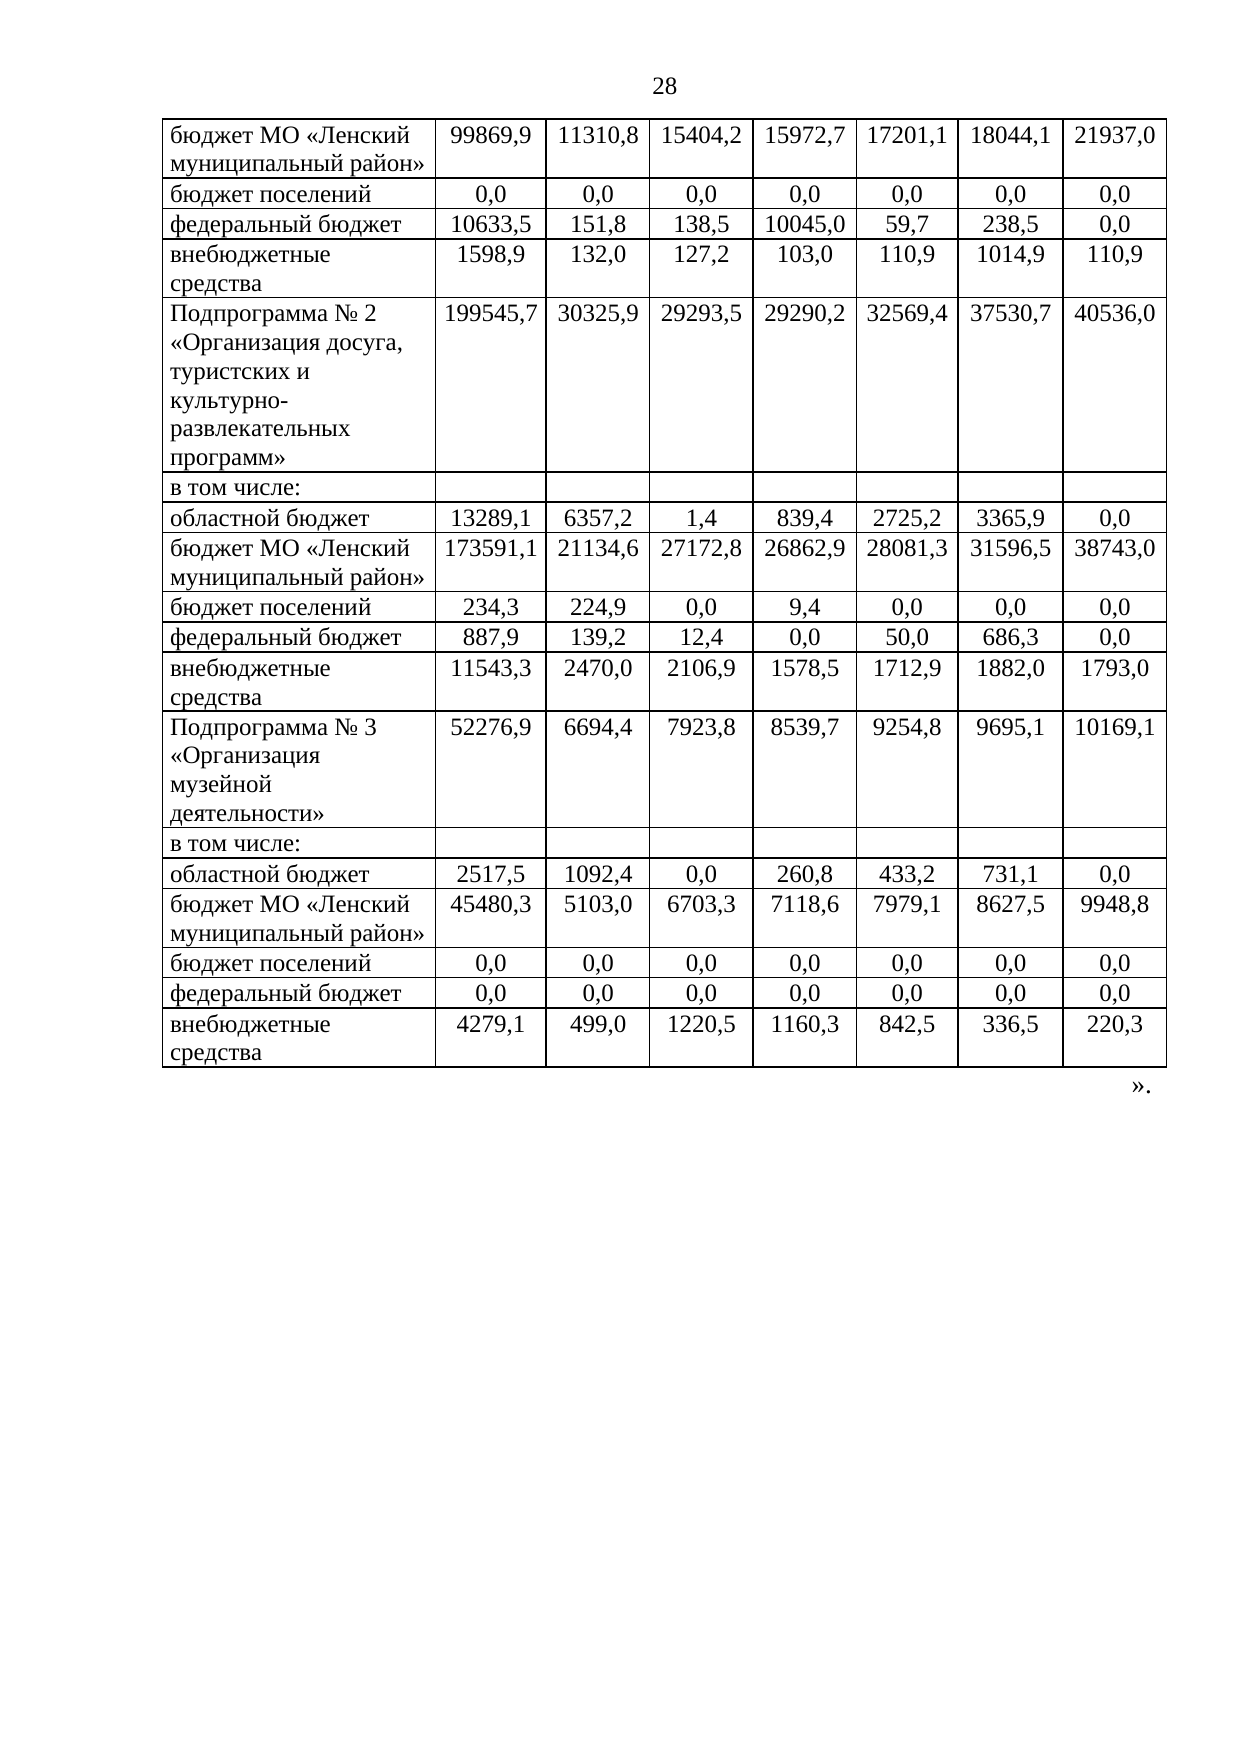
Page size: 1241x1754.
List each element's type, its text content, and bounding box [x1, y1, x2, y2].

table_cell 32569,4 [857, 298, 957, 471]
table_cell [754, 473, 856, 501]
table_cell 4279,1 [436, 1009, 545, 1066]
table_cell 887,9 [436, 623, 545, 651]
table_cell 26862,9 [754, 533, 856, 591]
table_cell 8627,5 [959, 889, 1062, 947]
table_cell 2517,5 [436, 859, 545, 887]
table_cell 37530,7 [959, 298, 1062, 471]
table_cell [754, 828, 856, 857]
table_cell 151,8 [547, 209, 649, 238]
table_cell 0,0 [754, 179, 856, 207]
table_cell [857, 828, 957, 857]
table_cell 0,0 [959, 978, 1062, 1007]
table_cell 0,0 [436, 179, 545, 207]
table_cell 0,0 [754, 948, 856, 977]
table_cell 59,7 [857, 209, 957, 238]
table_cell 11310,8 [547, 120, 649, 177]
table_cell 0,0 [959, 948, 1062, 977]
table_cell 0,0 [1064, 503, 1166, 532]
table_cell 433,2 [857, 859, 957, 887]
table_cell 138,5 [650, 209, 752, 238]
table_cell 17201,1 [857, 120, 957, 177]
table_cell 9695,1 [959, 712, 1062, 827]
table_cell [1064, 828, 1166, 857]
table_cell 0,0 [650, 978, 752, 1007]
table_cell Подпрограмма № 2 «Организация досуга, туристских и культурно-развлекательных программ» [163, 298, 435, 471]
table_cell 29293,5 [650, 298, 752, 471]
table_cell 28081,3 [857, 533, 957, 591]
table_cell 1598,9 [436, 240, 545, 297]
table_cell 127,2 [650, 240, 752, 297]
table_cell областной бюджет [163, 503, 435, 532]
table_cell 10045,0 [754, 209, 856, 238]
table_cell 173591,1 [436, 533, 545, 591]
table_cell 3365,9 [959, 503, 1062, 532]
table_cell 336,5 [959, 1009, 1062, 1066]
table_cell 0,0 [857, 978, 957, 1007]
table_cell 2106,9 [650, 653, 752, 710]
table_cell 0,0 [436, 948, 545, 977]
table_cell 1,4 [650, 503, 752, 532]
table_cell 0,0 [547, 179, 649, 207]
table_cell 10169,1 [1064, 712, 1166, 827]
table_cell 0,0 [1064, 592, 1166, 621]
table_cell 842,5 [857, 1009, 957, 1066]
table_cell федеральный бюджет [163, 978, 435, 1007]
table_cell 110,9 [1064, 240, 1166, 297]
table_cell 224,9 [547, 592, 649, 621]
table_cell 8539,7 [754, 712, 856, 827]
table_cell федеральный бюджет [163, 209, 435, 238]
table_cell [959, 828, 1062, 857]
table_cell 40536,0 [1064, 298, 1166, 471]
table_cell 238,5 [959, 209, 1062, 238]
table_cell 0,0 [1064, 859, 1166, 887]
table_cell 5103,0 [547, 889, 649, 947]
table_cell 0,0 [1064, 179, 1166, 207]
table_cell бюджет поселений [163, 592, 435, 621]
table_cell 0,0 [1064, 948, 1166, 977]
table_cell 6694,4 [547, 712, 649, 827]
table_cell 0,0 [1064, 978, 1166, 1007]
table_cell внебюджетные средства [163, 240, 435, 297]
table_cell внебюджетные средства [163, 653, 435, 710]
table_cell федеральный бюджет [163, 623, 435, 651]
table_cell 0,0 [1064, 209, 1166, 238]
table_cell [547, 473, 649, 501]
table_cell 31596,5 [959, 533, 1062, 591]
table_cell 27172,8 [650, 533, 752, 591]
table_cell 52276,9 [436, 712, 545, 827]
table_cell 260,8 [754, 859, 856, 887]
table_cell 0,0 [857, 179, 957, 207]
table_cell 220,3 [1064, 1009, 1166, 1066]
table_cell [857, 473, 957, 501]
table_cell 0,0 [436, 978, 545, 1007]
table_cell 499,0 [547, 1009, 649, 1066]
table_cell [1064, 473, 1166, 501]
table_cell 731,1 [959, 859, 1062, 887]
table_cell областной бюджет [163, 859, 435, 887]
table_cell 0,0 [547, 948, 649, 977]
table_cell бюджет поселений [163, 179, 435, 207]
table_cell 1712,9 [857, 653, 957, 710]
table_cell 7923,8 [650, 712, 752, 827]
table_cell 6357,2 [547, 503, 649, 532]
table_cell 0,0 [650, 592, 752, 621]
table_cell бюджет МО «Ленский муниципальный район» [163, 889, 435, 947]
table_cell 45480,3 [436, 889, 545, 947]
table_cell внебюджетные средства [163, 1009, 435, 1066]
table_cell 38743,0 [1064, 533, 1166, 591]
table_cell 103,0 [754, 240, 856, 297]
table_cell 2470,0 [547, 653, 649, 710]
table_cell 199545,7 [436, 298, 545, 471]
table_cell в том числе: [163, 473, 435, 501]
table_cell [959, 473, 1062, 501]
table_cell 0,0 [959, 592, 1062, 621]
table_cell [650, 473, 752, 501]
table_cell 11543,3 [436, 653, 545, 710]
table_cell 839,4 [754, 503, 856, 532]
table_cell 1220,5 [650, 1009, 752, 1066]
table_cell 15404,2 [650, 120, 752, 177]
table_cell 1578,5 [754, 653, 856, 710]
table_cell 9254,8 [857, 712, 957, 827]
table_cell [547, 828, 649, 857]
table_cell 1882,0 [959, 653, 1062, 710]
table_cell 0,0 [754, 978, 856, 1007]
table_cell бюджет МО «Ленский муниципальный район» [163, 533, 435, 591]
table_cell 1160,3 [754, 1009, 856, 1066]
table_cell 686,3 [959, 623, 1062, 651]
table_cell Подпрограмма № 3 «Организация музейной деятельности» [163, 712, 435, 827]
table_cell [436, 473, 545, 501]
table_cell бюджет поселений [163, 948, 435, 977]
table_cell 21134,6 [547, 533, 649, 591]
table_cell 2725,2 [857, 503, 957, 532]
table_cell 21937,0 [1064, 120, 1166, 177]
table_cell 1793,0 [1064, 653, 1166, 710]
text ». [177, 1068, 1152, 1099]
table_cell 50,0 [857, 623, 957, 651]
table_cell 0,0 [857, 948, 957, 977]
table_cell 29290,2 [754, 298, 856, 471]
table_cell 139,2 [547, 623, 649, 651]
table_cell 18044,1 [959, 120, 1062, 177]
table_cell 0,0 [650, 859, 752, 887]
table_cell 0,0 [650, 948, 752, 977]
table_cell 10633,5 [436, 209, 545, 238]
table_cell 7979,1 [857, 889, 957, 947]
table_cell 99869,9 [436, 120, 545, 177]
table_cell 9,4 [754, 592, 856, 621]
table_cell в том числе: [163, 828, 435, 857]
table_cell [650, 828, 752, 857]
table_cell 0,0 [1064, 623, 1166, 651]
table_cell 110,9 [857, 240, 957, 297]
table_cell 0,0 [547, 978, 649, 1007]
table_cell 0,0 [959, 179, 1062, 207]
table_cell 15972,7 [754, 120, 856, 177]
table_cell 12,4 [650, 623, 752, 651]
table_cell 132,0 [547, 240, 649, 297]
table_cell 6703,3 [650, 889, 752, 947]
table_cell бюджет МО «Ленский муниципальный район» [163, 120, 435, 177]
table_cell 234,3 [436, 592, 545, 621]
table_cell 13289,1 [436, 503, 545, 532]
table_cell 30325,9 [547, 298, 649, 471]
table_cell [436, 828, 545, 857]
table_cell 1092,4 [547, 859, 649, 887]
table_cell 0,0 [754, 623, 856, 651]
table_cell 1014,9 [959, 240, 1062, 297]
table_cell 0,0 [650, 179, 752, 207]
table_cell 0,0 [857, 592, 957, 621]
table_cell 7118,6 [754, 889, 856, 947]
table_cell 9948,8 [1064, 889, 1166, 947]
